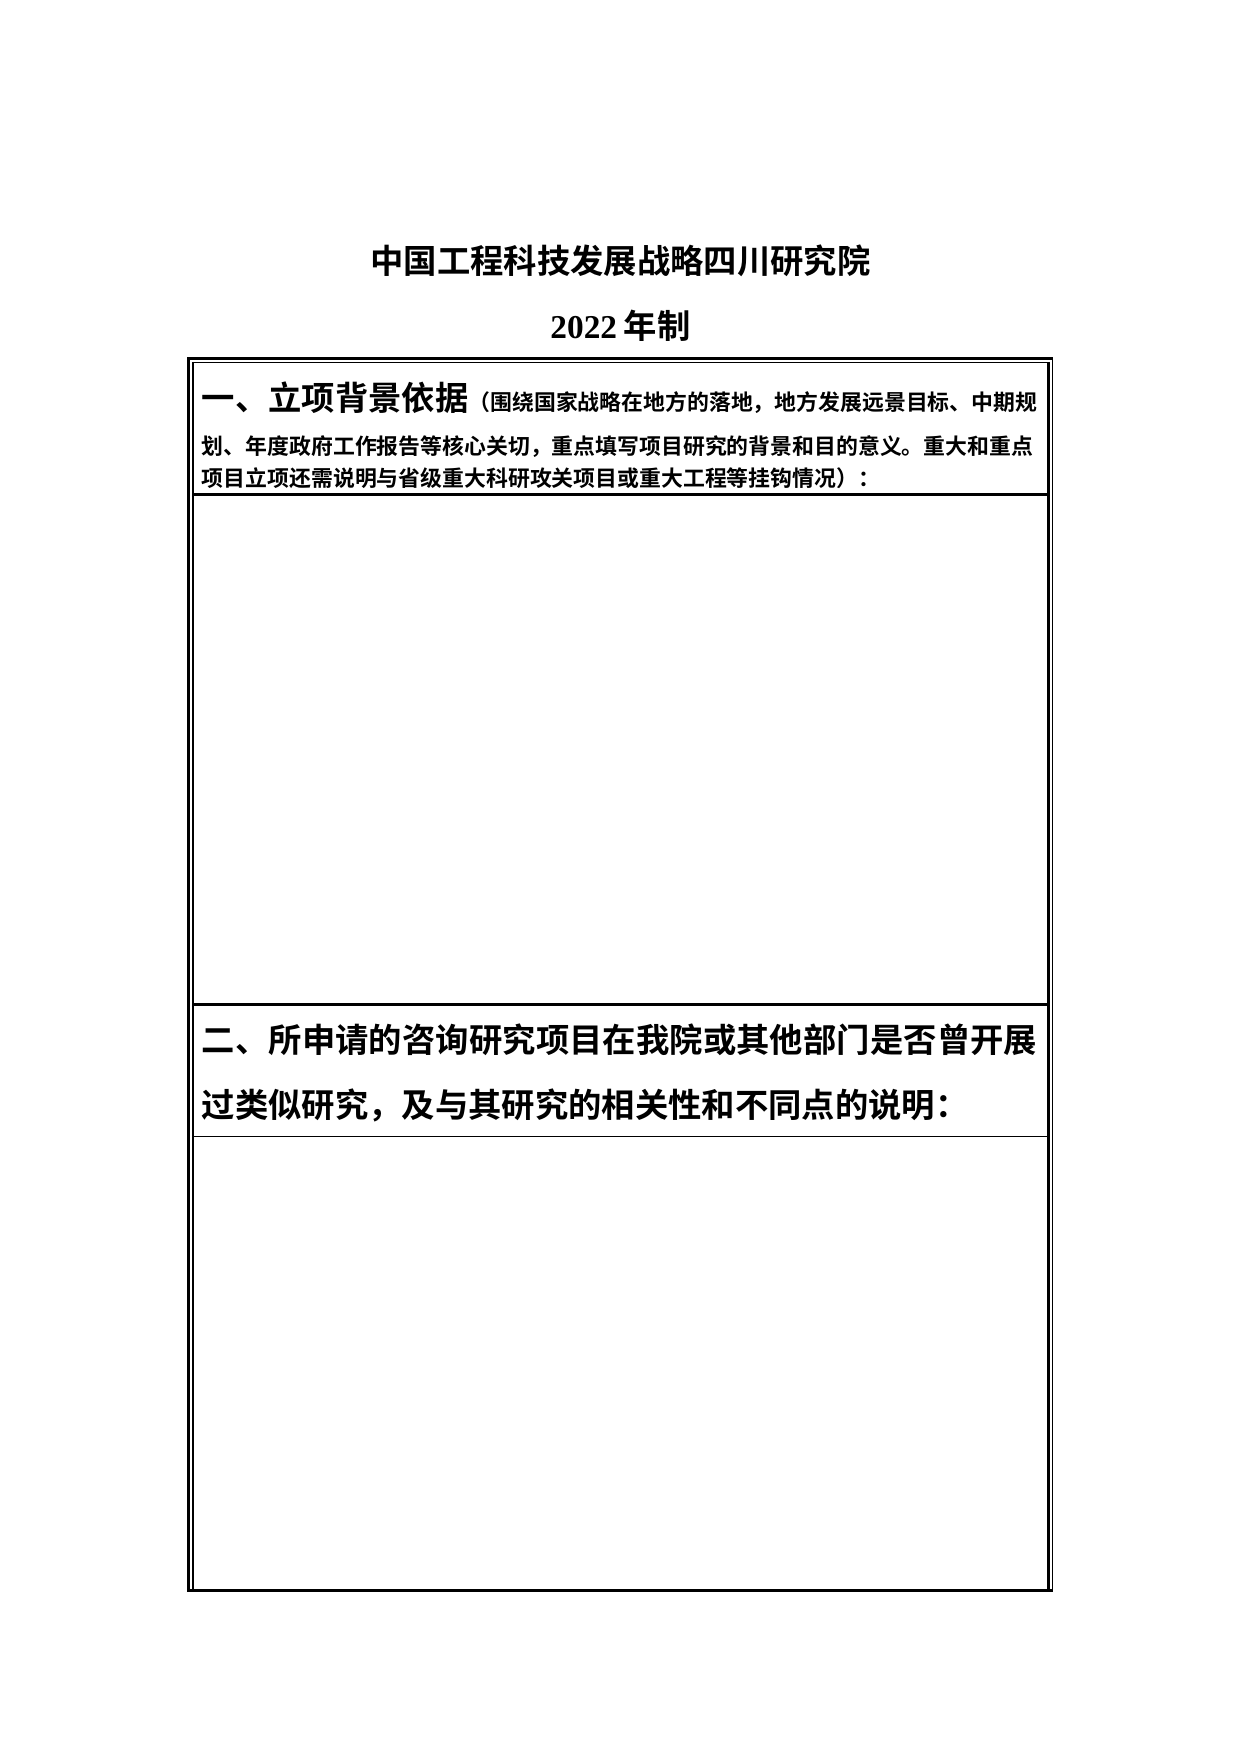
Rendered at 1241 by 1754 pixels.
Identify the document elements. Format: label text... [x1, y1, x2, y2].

table_cell 二、所申请的咨询研究项目在我院或其他部门是否曾开展过类似研究，及与其研究的相关性和不同点的说明： [194, 1006, 1047, 1136]
table_cell [194, 1137, 1047, 1589]
table_header 一、立项背景依据（围绕国家战略在地方的落地，地方发展远景目标、中期规划、年度政府工作报告等核心关切，重点填写项目研究的背景和目的意义。重大和重点项目立项还需说明与省级重大科研攻关项目或重大工程等挂钩情况）： [194, 363, 1047, 493]
text 2022年制 [187, 292, 1053, 357]
table_cell [194, 496, 1047, 1002]
text 中国工程科技发展战略四川研究院 [187, 227, 1053, 292]
